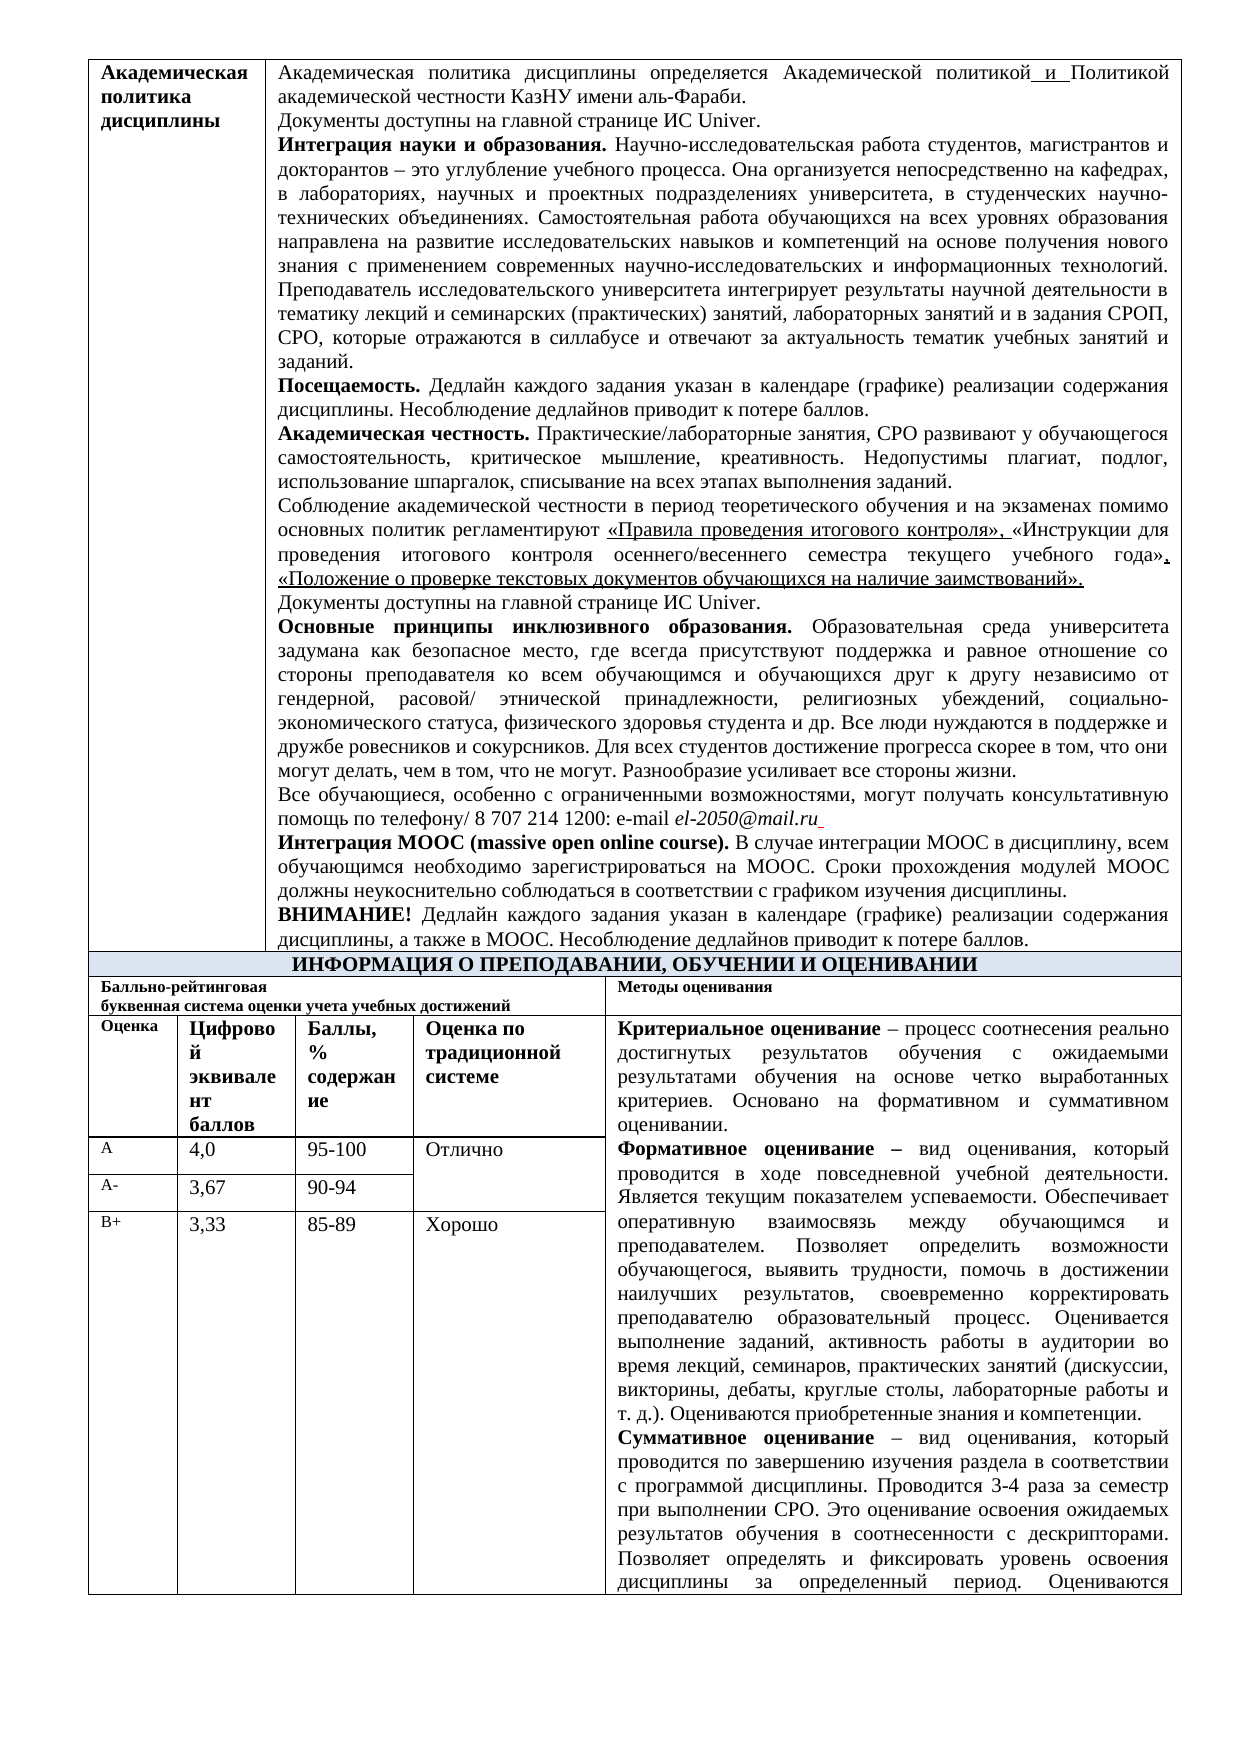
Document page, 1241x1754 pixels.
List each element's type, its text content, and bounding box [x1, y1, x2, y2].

table_cell 3,67 [178, 1175, 295, 1211]
table_cell 4,0 [178, 1138, 295, 1174]
table_cell A- [89, 1175, 177, 1211]
table_cell 85-89 [296, 1212, 413, 1593]
table_cell 3,33 [178, 1212, 295, 1593]
table_cell Оценка по традиционной системе [414, 1016, 605, 1136]
table_cell Методы оценивания [606, 977, 1181, 1015]
table_cell ИНФОРМАЦИЯ О ПРЕПОДАВАНИИ, ОБУЧЕНИИ И ОЦЕНИВАНИИ [89, 952, 1181, 976]
table_cell Баллы, % содержание [296, 1016, 413, 1136]
table_header Академическая политика дисциплины [89, 60, 265, 951]
table_cell 90-94 [296, 1175, 413, 1211]
table_header Академическая политика дисциплины определяется Академической политикой и Политикой академической честности КазНУ имени аль-Фараби. Документы доступны на главной странице ИС Univer. Интеграция науки и образования. Научно-исследовательская работа студентов, магистрантов и докторантов – это углубление учебного процесса. Она организуется непосредственно на кафедрах, в лабораториях, научных и проектных подразделениях университета, в студенческих научно-технических объединениях. Самостоятельная работа обучающихся на всех уровнях образования направлена на развитие исследовательских навыков и компетенций на основе получения нового знания с применением современных научно-исследовательских и информационных технологий. Преподаватель исследовательского университета интегрирует результаты научной деятельности в тематику лекций и семинарских (практических) занятий, лабораторных занятий и в задания СРОП, СРО, которые отражаются в силлабусе и отвечают за актуальность тематик учебных занятий и заданий. Посещаемость. Дедлайн каждого задания указан в календаре (графике) реализации содержания дисциплины. Несоблюдение дедлайнов приводит к потере баллов. Академическая честность. Практические/лабораторные занятия, СРО развивают у обучающегося самостоятельность, критическое мышление, креативность. Недопустимы плагиат, подлог, использование шпаргалок, списывание на всех этапах выполнения заданий. Соблюдение академической честности в период теоретического обучения и на экзаменах помимо основных политик регламентируют «Правила проведения итогового контроля», «Инструкции для проведения итогового контроля осеннего/весеннего семестра текущего учебного года», «Положение о проверке текстовых документов обучающихся на наличие заимствований». Документы доступны на главной странице ИС Univer. Основные принципы инклюзивного образования. Образовательная среда университета задумана как безопасное место, где всегда присутствуют поддержка и равное отношение со стороны преподавателя ко всем обучающимся и обучающихся друг к другу независимо от гендерной, расовой/ этнической принадлежности, религиозных убеждений, социально-экономического статуса, физического здоровья студента и др. Все люди нуждаются в поддержке и дружбе ровесников и сокурсников. Для всех студентов достижение прогресса скорее в том, что они могут делать, чем в том, что не могут. Разнообразие усиливает все стороны жизни. Все обучающиеся, особенно с ограниченными возможностями, могут получать консультативную помощь по телефону/ 8 707 214 1200: е-mail el-2050@mail.ru Интеграция МООC (massive open online course). В случае интеграции МООC в дисциплину, всем обучающимся необходимо зарегистрироваться на МООC. Сроки прохождения модулей МООC должны неукоснительно соблюдаться в соответствии с графиком изучения дисциплины. ВНИМАНИЕ! Дедлайн каждого задания указан в календаре (графике) реализации содержания дисциплины, а также в МООC. Несоблюдение дедлайнов приводит к потере баллов. [266, 60, 1181, 951]
table_cell B+ [89, 1212, 177, 1593]
table_cell Критериальное оценивание – процесс соотнесения реально достигнутых результатов обучения с ожидаемыми результатами обучения на основе четко выработанных критериев. Основано на формативном и суммативном оценивании. Формативное оценивание – вид оценивания, который проводится в ходе повседневной учебной деятельности. Является текущим показателем успеваемости. Обеспечивает оперативную взаимосвязь между обучающимся и преподавателем. Позволяет определить возможности обучающегося, выявить трудности, помочь в достижении наилучших результатов, своевременно корректировать преподавателю образовательный процесс. Оценивается выполнение заданий, активность работы в аудитории во время лекций, семинаров, практических занятий (дискуссии, викторины, дебаты, круглые столы, лабораторные работы и т. д.). Оцениваются приобретенные знания и компетенции. Суммативное оценивание – вид оценивания, который проводится по завершению изучения раздела в соответствии с программой дисциплины. Проводится 3-4 раза за семестр при выполнении СРО. Это оценивание освоения ожидаемых результатов обучения в соотнесенности с дескрипторами. Позволяет определять и фиксировать уровень освоения дисциплины за определенный период. Оцениваются результаты обучения. [606, 1016, 1181, 1593]
table_cell A [89, 1138, 177, 1174]
table_cell Хорошо [414, 1212, 605, 1593]
table_cell Оценка [89, 1016, 177, 1136]
table_cell 95-100 [296, 1138, 413, 1174]
table_cell Балльно-рейтинговая буквенная система оценки учета учебных достижений [89, 977, 605, 1015]
table_cell Цифровой эквивалент баллов [178, 1016, 295, 1136]
table_cell Отлично [414, 1138, 605, 1211]
